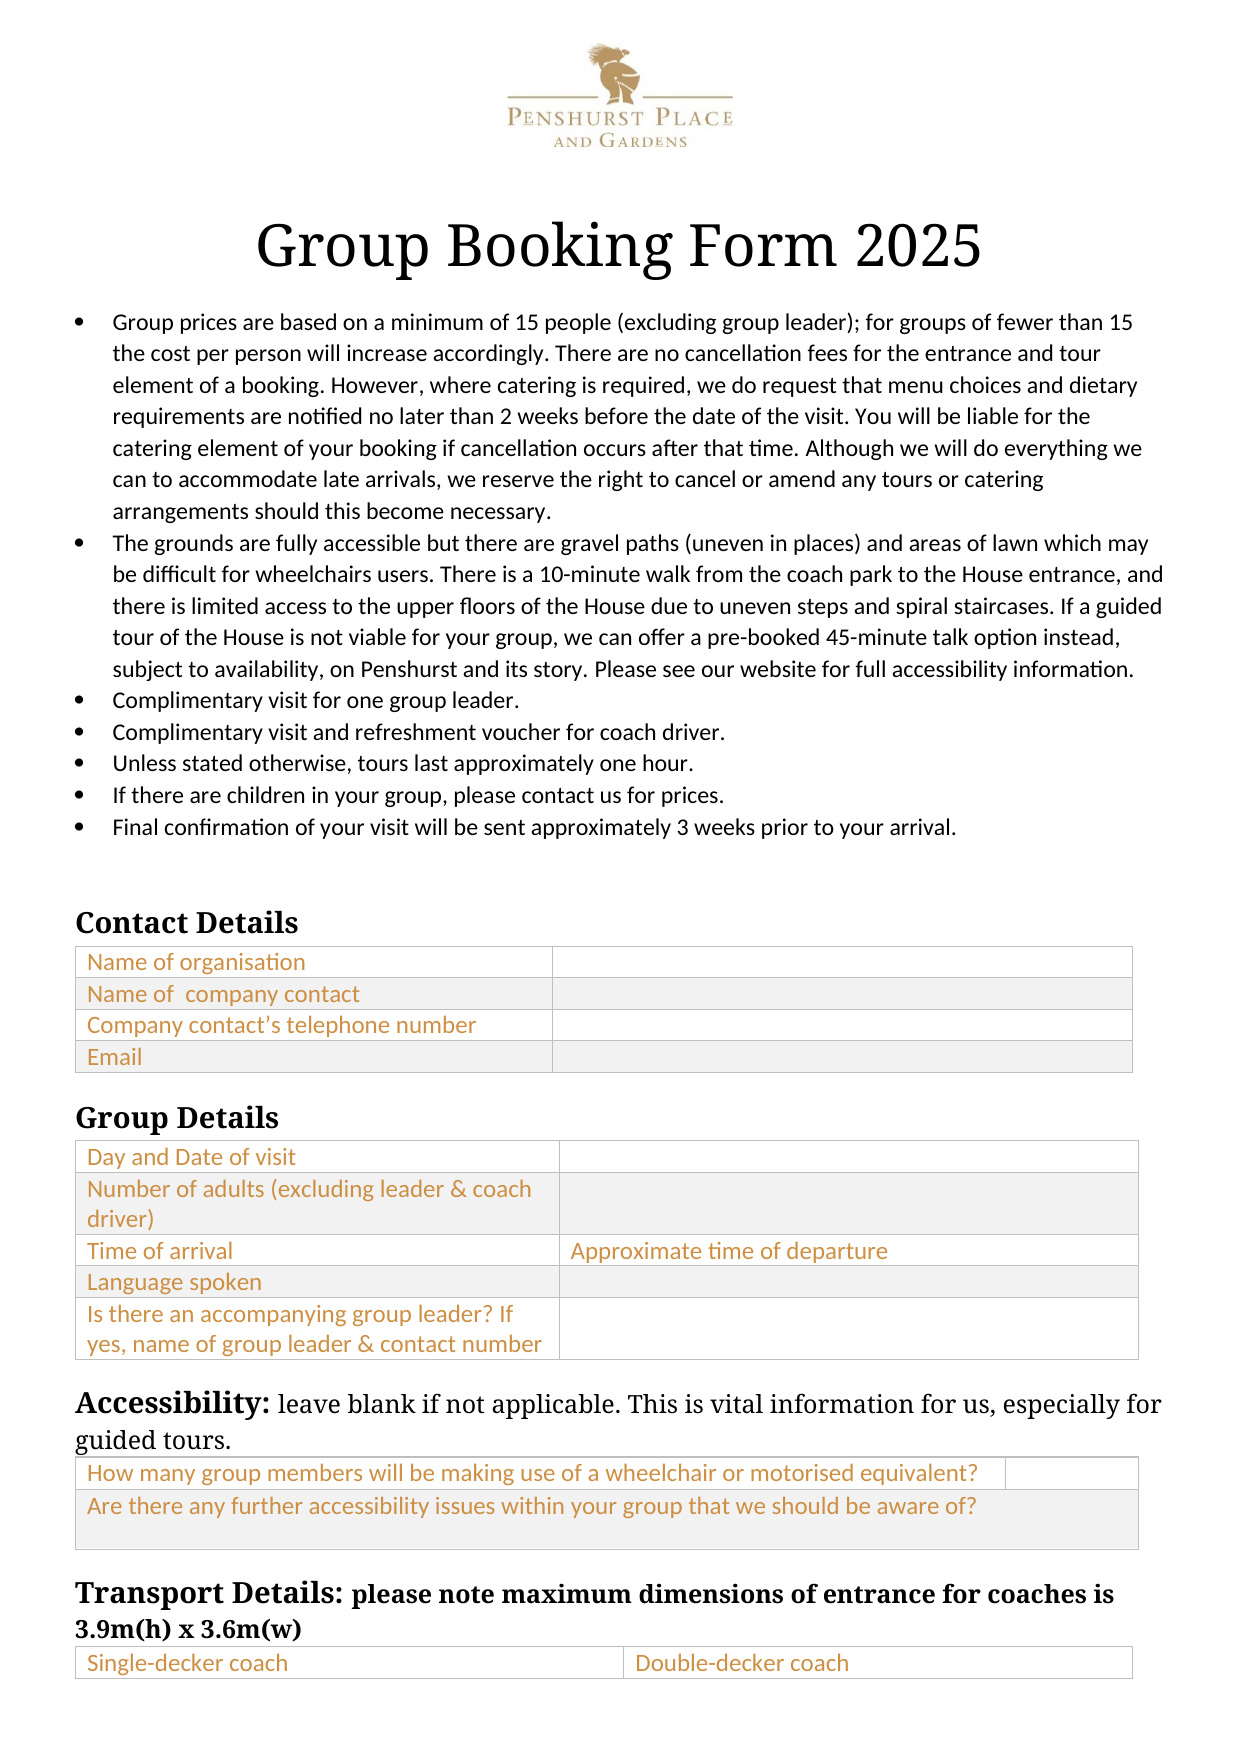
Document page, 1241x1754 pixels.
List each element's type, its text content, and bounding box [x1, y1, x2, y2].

table_cell [560, 1298, 1138, 1359]
table_header [553, 947, 1132, 977]
table_header [1006, 1458, 1138, 1489]
table_header Day and Date of visit [76, 1141, 559, 1172]
table_cell Is there an accompanying group leader? If yes, name of group leader & contact number [76, 1298, 559, 1359]
list Complimentary visit and refreshment voucher for coach driver. [75, 717, 1165, 746]
list Final confirmation of your visit will be sent approximately 3 weeks prior to your arrival. [75, 812, 1165, 841]
table_cell Approximate time of departure [560, 1235, 1138, 1265]
table_cell [560, 1266, 1138, 1297]
list If there are children in your group, please contact us for prices. [75, 780, 1165, 809]
table_header Name of organisation [76, 947, 552, 977]
table_cell Time of arrival [76, 1235, 559, 1265]
table_cell [560, 1173, 1138, 1234]
table_cell Number of adults (excluding leader & coach driver) [76, 1173, 559, 1234]
table_cell Are there any further accessibility issues within your group that we should be aware of? [76, 1490, 1138, 1548]
table_header [560, 1141, 1138, 1172]
list The grounds are fully accessible but there are gravel paths (uneven in places) and areas of lawn which may be difficult for wheelchairs users. There is a 10-minute walk from the coach park to the House entrance, and there is limited access to the upper floors of the House due to uneven steps and spiral staircases. If a guided tour of the House is not viable for your group, we can offer a pre-booked 45-minute talk option instead, subject to availability, on Penshurst and its story. Please see our website for full accessibility information. [75, 528, 1165, 683]
table_cell Company contact’s telephone number [76, 1010, 552, 1040]
table_header Double-decker coach [624, 1647, 1132, 1677]
table_header How many group members will be making use of a wheelchair or motorised equivalent? [76, 1458, 1005, 1489]
table_header Single-decker coach [76, 1647, 623, 1677]
table_cell Language spoken [76, 1266, 559, 1297]
table_cell [553, 1010, 1132, 1040]
text Transport Details: please note maximum dimensions of entrance for coaches is 3.9m(h) x 3.6m(w) [75, 1572, 1165, 1646]
list Complimentary visit for one group leader. [75, 685, 1165, 715]
table_cell [553, 1041, 1132, 1072]
picture [507, 43, 733, 147]
table_cell Email [76, 1041, 552, 1072]
text Accessibility: leave blank if not applicable. This is vital information for us, especially for guided tours. [75, 1383, 1165, 1456]
table_cell [553, 978, 1132, 1009]
text Group Details [75, 1097, 1165, 1137]
text Contact Details [75, 903, 1165, 942]
list Unless stated otherwise, tours last approximately one hour. [75, 748, 1165, 778]
text Group Booking Form 2025 [75, 204, 1165, 284]
list Group prices are based on a minimum of 15 people (excluding group leader); for groups of fewer than 15 the cost per person will increase accordingly. There are no cancellation fees for the entrance and tour element of a booking. However, where catering is required, we do request that menu choices and dietary requirements are notified no later than 2 weeks before the date of the visit. You will be liable for the catering element of your booking if cancellation occurs after that time. Although we will do everything we can to accommodate late arrivals, we reserve the right to cancel or amend any tours or catering arrangements should this become necessary. [75, 307, 1165, 525]
table_cell Name of company contact [76, 978, 552, 1009]
